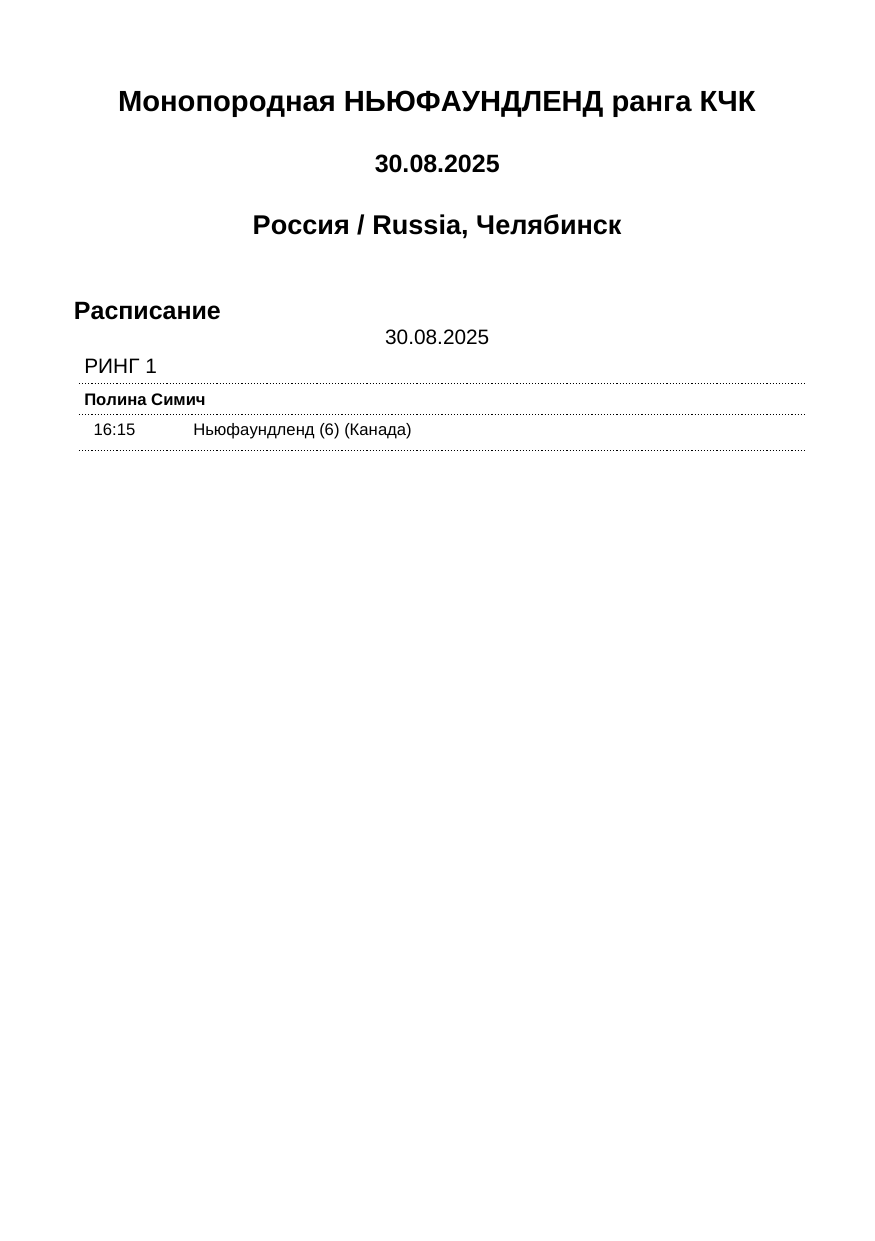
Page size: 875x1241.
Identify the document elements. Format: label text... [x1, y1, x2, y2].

text Расписание [74, 296, 800, 325]
table_header РИНГ 1 [79, 349, 805, 383]
table_cell Полина Симич [79, 383, 805, 414]
subtitle Россия / Russia, Челябинск [74, 209, 800, 240]
table_cell 16:15 [79, 414, 188, 449]
text 30.08.2025 [74, 325, 800, 349]
subtitle 30.08.2025 [74, 149, 800, 178]
subtitle Монопородная НЬЮФАУНДЛЕНД ранга КЧК [74, 84, 800, 118]
table_cell Ньюфаундленд (6) (Канада) [188, 414, 805, 449]
